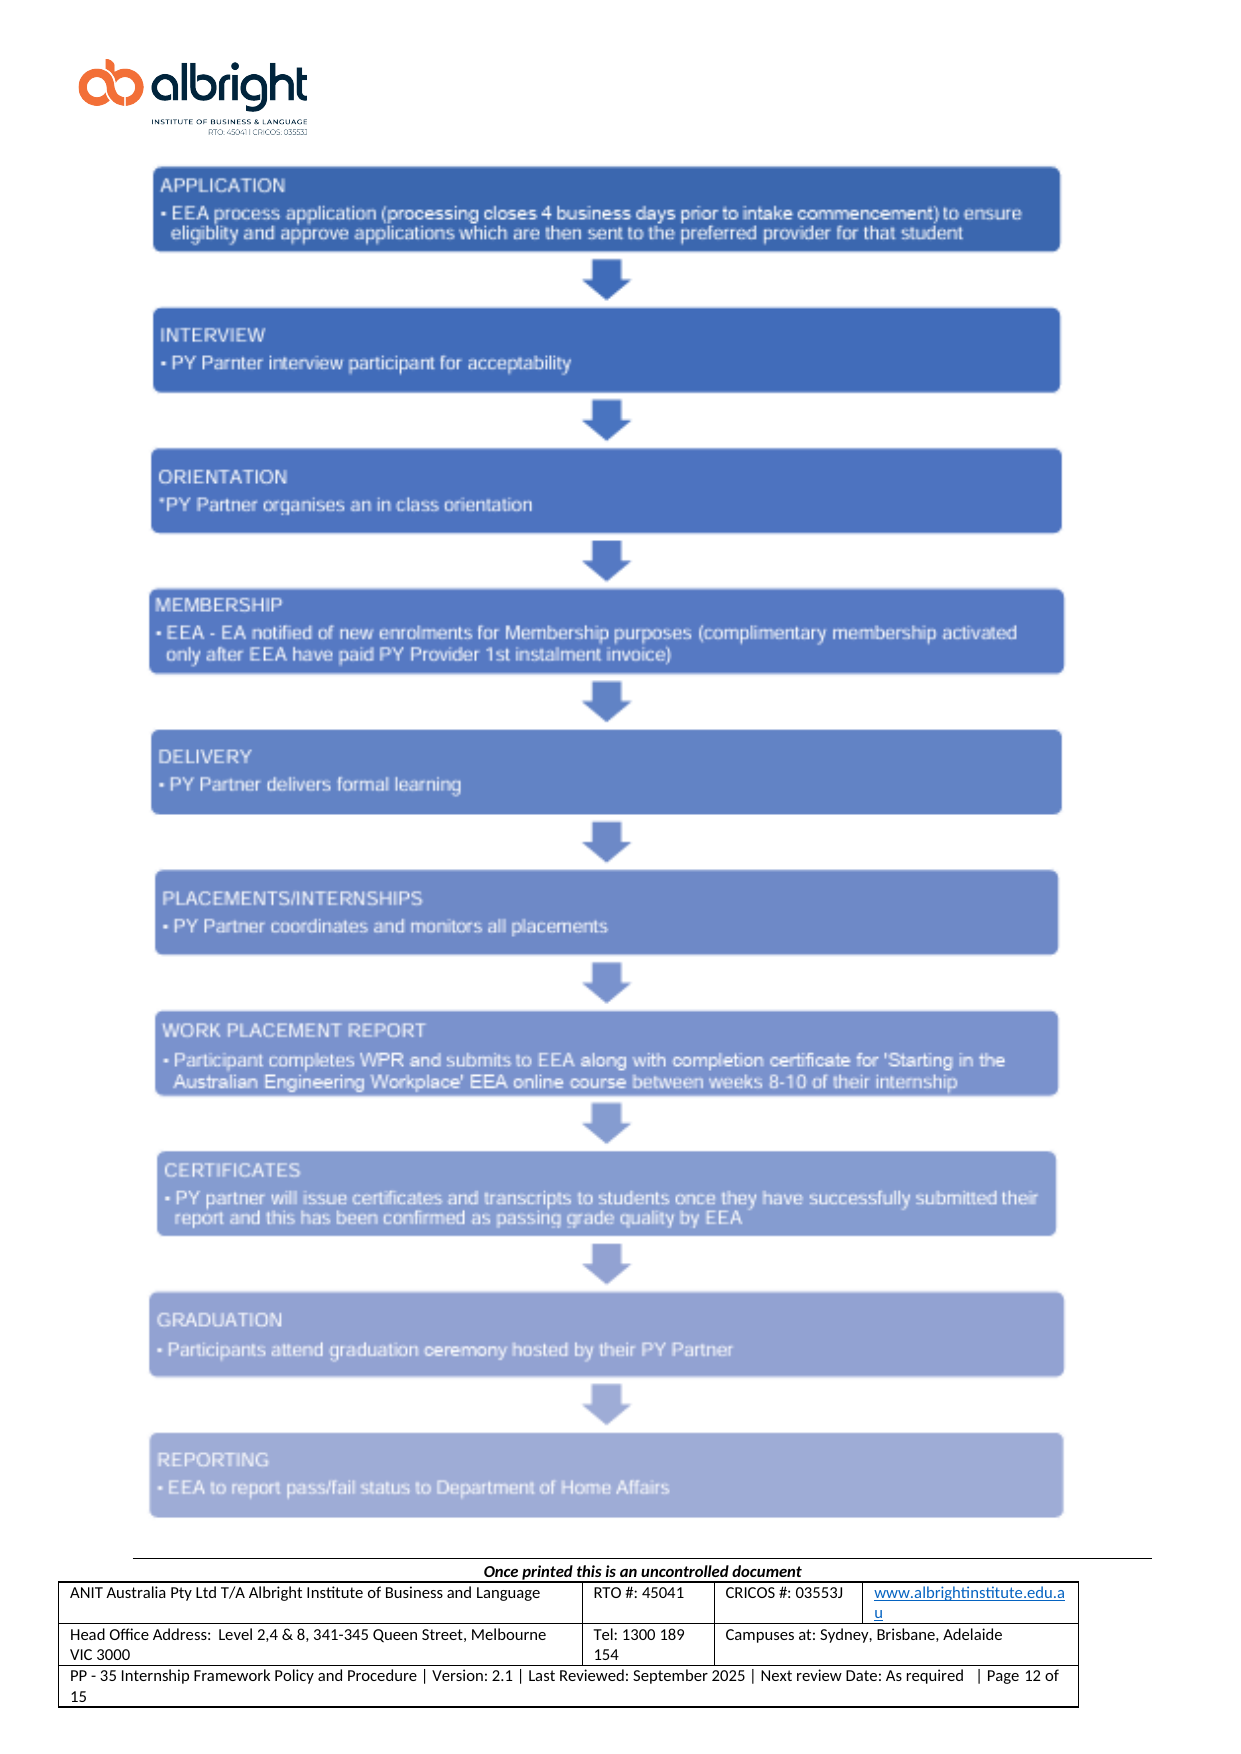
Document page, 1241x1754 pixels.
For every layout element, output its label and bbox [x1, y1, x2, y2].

picture [78, 59, 308, 137]
picture [132, 161, 1080, 1522]
